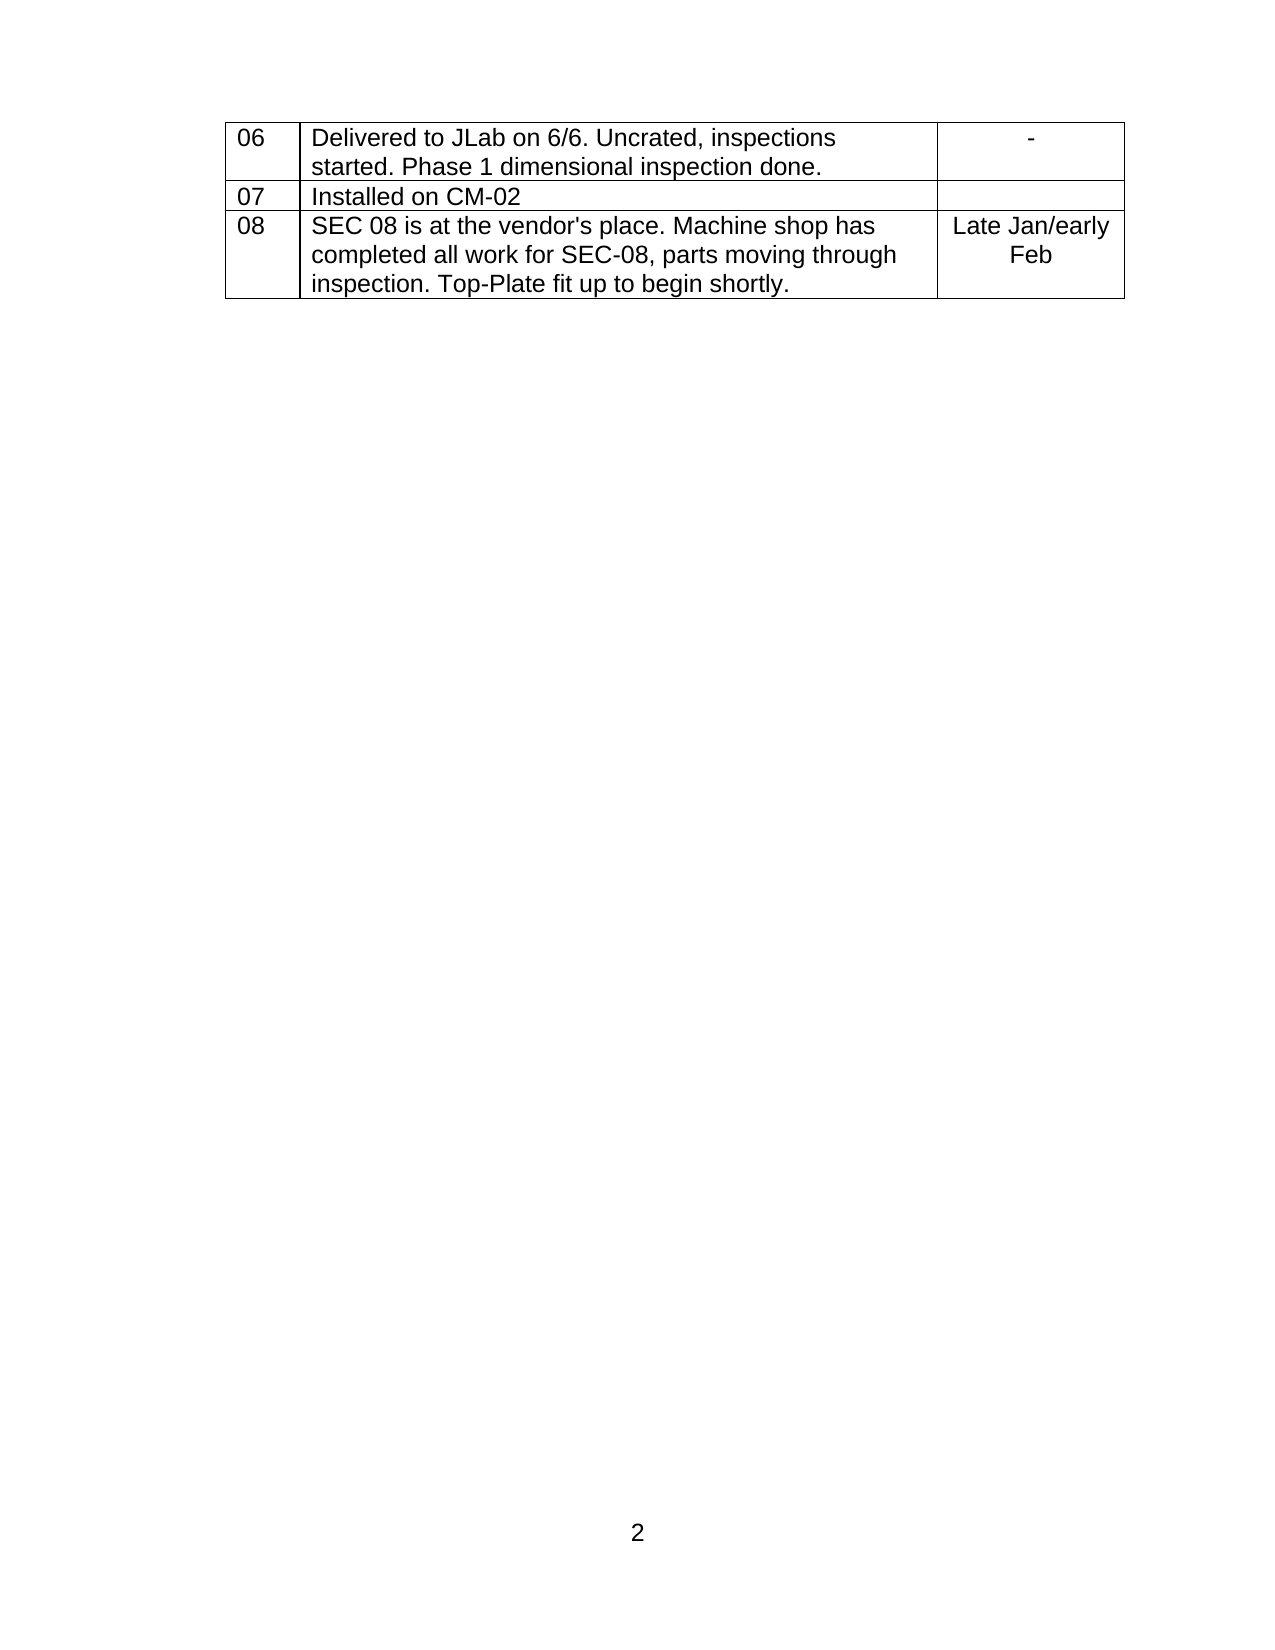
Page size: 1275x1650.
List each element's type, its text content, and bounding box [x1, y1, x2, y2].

table_cell 08 [226, 211, 299, 297]
table_cell Delivered to JLab on 6/6. Uncrated, inspections started. Phase 1 dimensional inspection done. [301, 123, 937, 180]
table_cell Late Jan/early Feb [938, 211, 1124, 297]
table_cell Installed on CM-02 [301, 181, 937, 210]
table_cell 07 [226, 181, 299, 210]
table_cell SEC 08 is at the vendor's place. Machine shop has completed all work for SEC-08, parts moving through inspection. Top-Plate fit up to begin shortly. [301, 211, 937, 297]
table_cell [938, 181, 1124, 210]
table_cell 06 [226, 123, 299, 180]
table_cell - [938, 123, 1124, 180]
